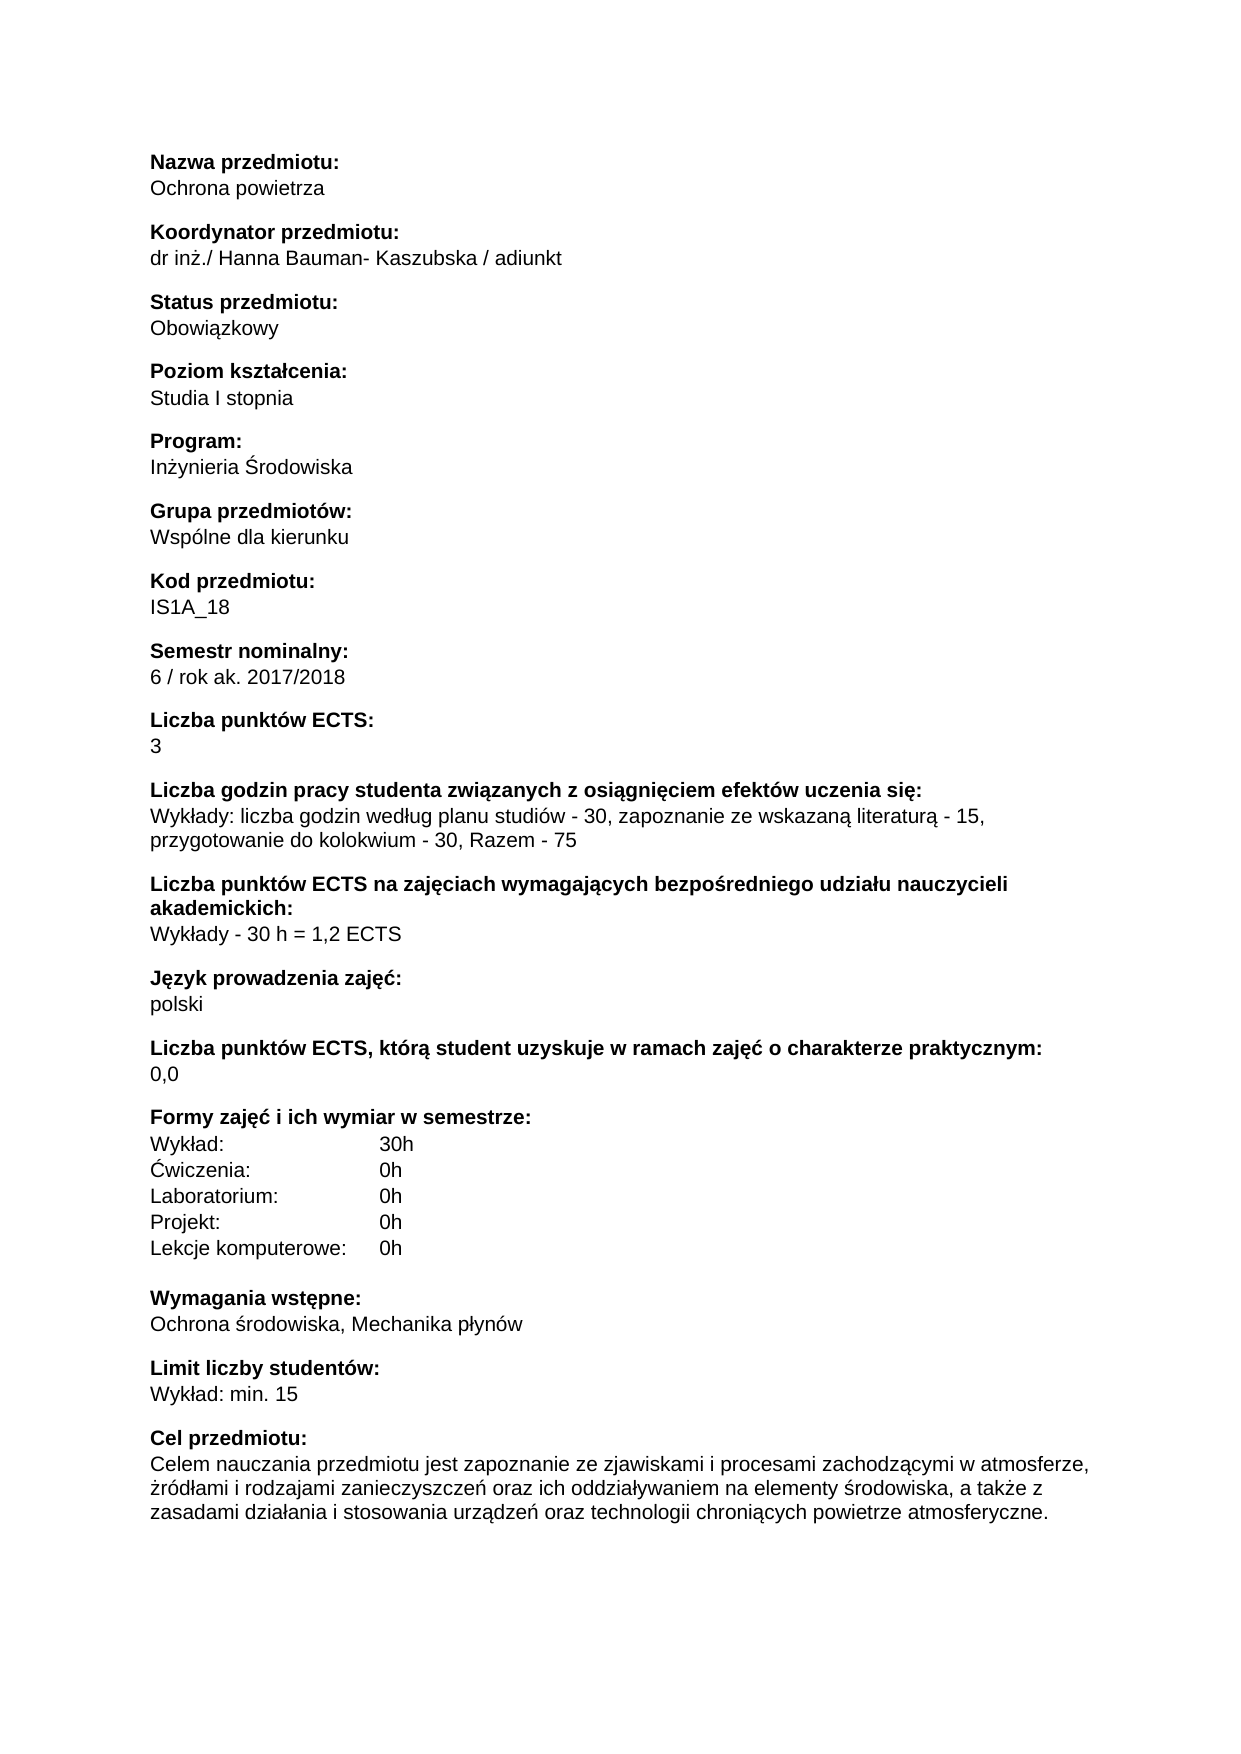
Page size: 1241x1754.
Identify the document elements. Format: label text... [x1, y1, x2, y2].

text 3 [150, 734, 1090, 758]
text Liczba punktów ECTS, którą student uzyskuje w ramach zajęć o charakterze praktycznym: [150, 1035, 1090, 1059]
text Wspólne dla kierunku [150, 525, 1090, 549]
text Obowiązkowy [150, 316, 1090, 339]
table_cell 0h [369, 1182, 597, 1208]
text Limit liczby studentów: [150, 1356, 1090, 1380]
text Cel przedmiotu: [150, 1426, 1090, 1449]
table_header Wykład: [140, 1132, 367, 1156]
text Ochrona powietrza [150, 176, 1090, 200]
text Program: [150, 429, 1090, 453]
text Studia I stopnia [150, 385, 1090, 409]
text Celem nauczania przedmiotu jest zapoznanie ze zjawiskami i procesami zachodzącymi w atmosferze, żródłami i rodzajami zanieczyszczeń oraz ich oddziaływaniem na elementy środowiska, a także z zasadami działania i stosowania urządzeń oraz technologii chroniących powietrze atmosferyczne. [150, 1452, 1090, 1523]
text 0,0 [150, 1061, 1090, 1085]
text IS1A_18 [150, 595, 1090, 619]
text Semestr nominalny: [150, 638, 1090, 662]
text Wymagania wstępne: [150, 1286, 1090, 1310]
text Liczba punktów ECTS: [150, 708, 1090, 732]
table_cell Ćwiczenia: [140, 1158, 367, 1182]
text Nazwa przedmiotu: [150, 150, 1090, 174]
text Ochrona środowiska, Mechanika płynów [150, 1312, 1090, 1336]
table_cell Laboratorium: [140, 1184, 367, 1208]
text Język prowadzenia zajęć: [150, 966, 1090, 989]
text 6 / rok ak. 2017/2018 [150, 664, 1090, 688]
table_cell 0h [369, 1234, 597, 1260]
text Kod przedmiotu: [150, 569, 1090, 593]
text Status przedmiotu: [150, 289, 1090, 313]
text Inżynieria Środowiska [150, 455, 1090, 479]
text Poziom kształcenia: [150, 359, 1090, 383]
text Koordynator przedmiotu: [150, 220, 1090, 244]
text Wykłady - 30 h = 1,2 ECTS [150, 922, 1090, 946]
table_cell Projekt: [140, 1210, 367, 1234]
text Wykład: min. 15 [150, 1382, 1090, 1406]
text Formy zajęć i ich wymiar w semestrze: [150, 1105, 1090, 1129]
table_cell Lekcje komputerowe: [140, 1236, 367, 1260]
text Liczba punktów ECTS na zajęciach wymagających bezpośredniego udziału nauczycieli akademickich: [150, 872, 1090, 920]
text Wykłady: liczba godzin według planu studiów - 30, zapoznanie ze wskazaną literaturą - 15, przygotowanie do kolokwium - 30, Razem - 75 [150, 804, 1090, 852]
text Liczba godzin pracy studenta związanych z osiągnięciem efektów uczenia się: [150, 778, 1090, 802]
text dr inż./ Hanna Bauman- Kaszubska / adiunkt [150, 246, 1090, 270]
table_cell 0h [369, 1208, 597, 1234]
text Grupa przedmiotów: [150, 499, 1090, 523]
table_cell 0h [369, 1156, 597, 1182]
text polski [150, 992, 1090, 1016]
table_header 30h [369, 1132, 597, 1156]
